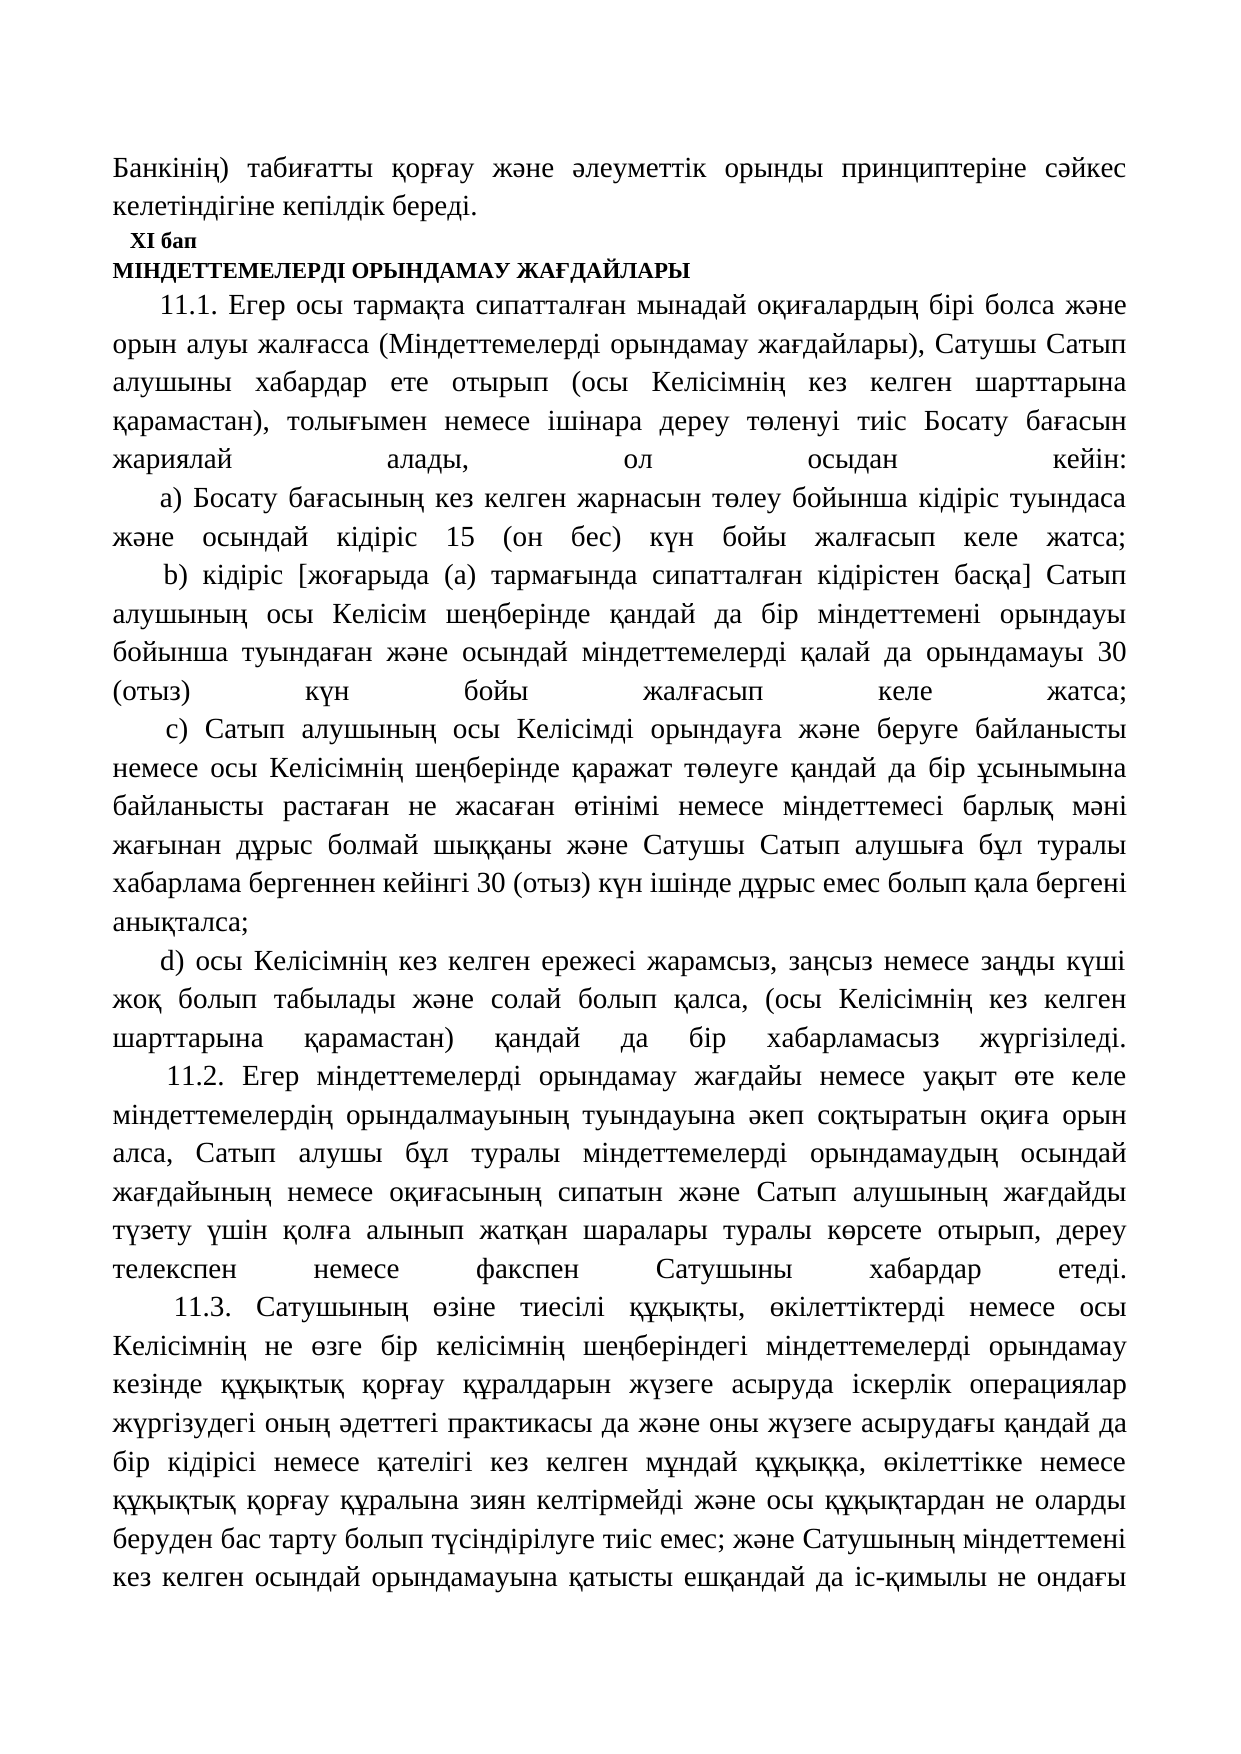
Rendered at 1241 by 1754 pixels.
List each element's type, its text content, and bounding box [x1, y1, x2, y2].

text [112, 150, 1128, 222]
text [112, 287, 1128, 1593]
text ХІ бап МІНДЕТТЕМЕЛЕРДІ ОРЫНДАМАУ ЖАҒДАЙЛАРЫ [112, 227, 1128, 284]
